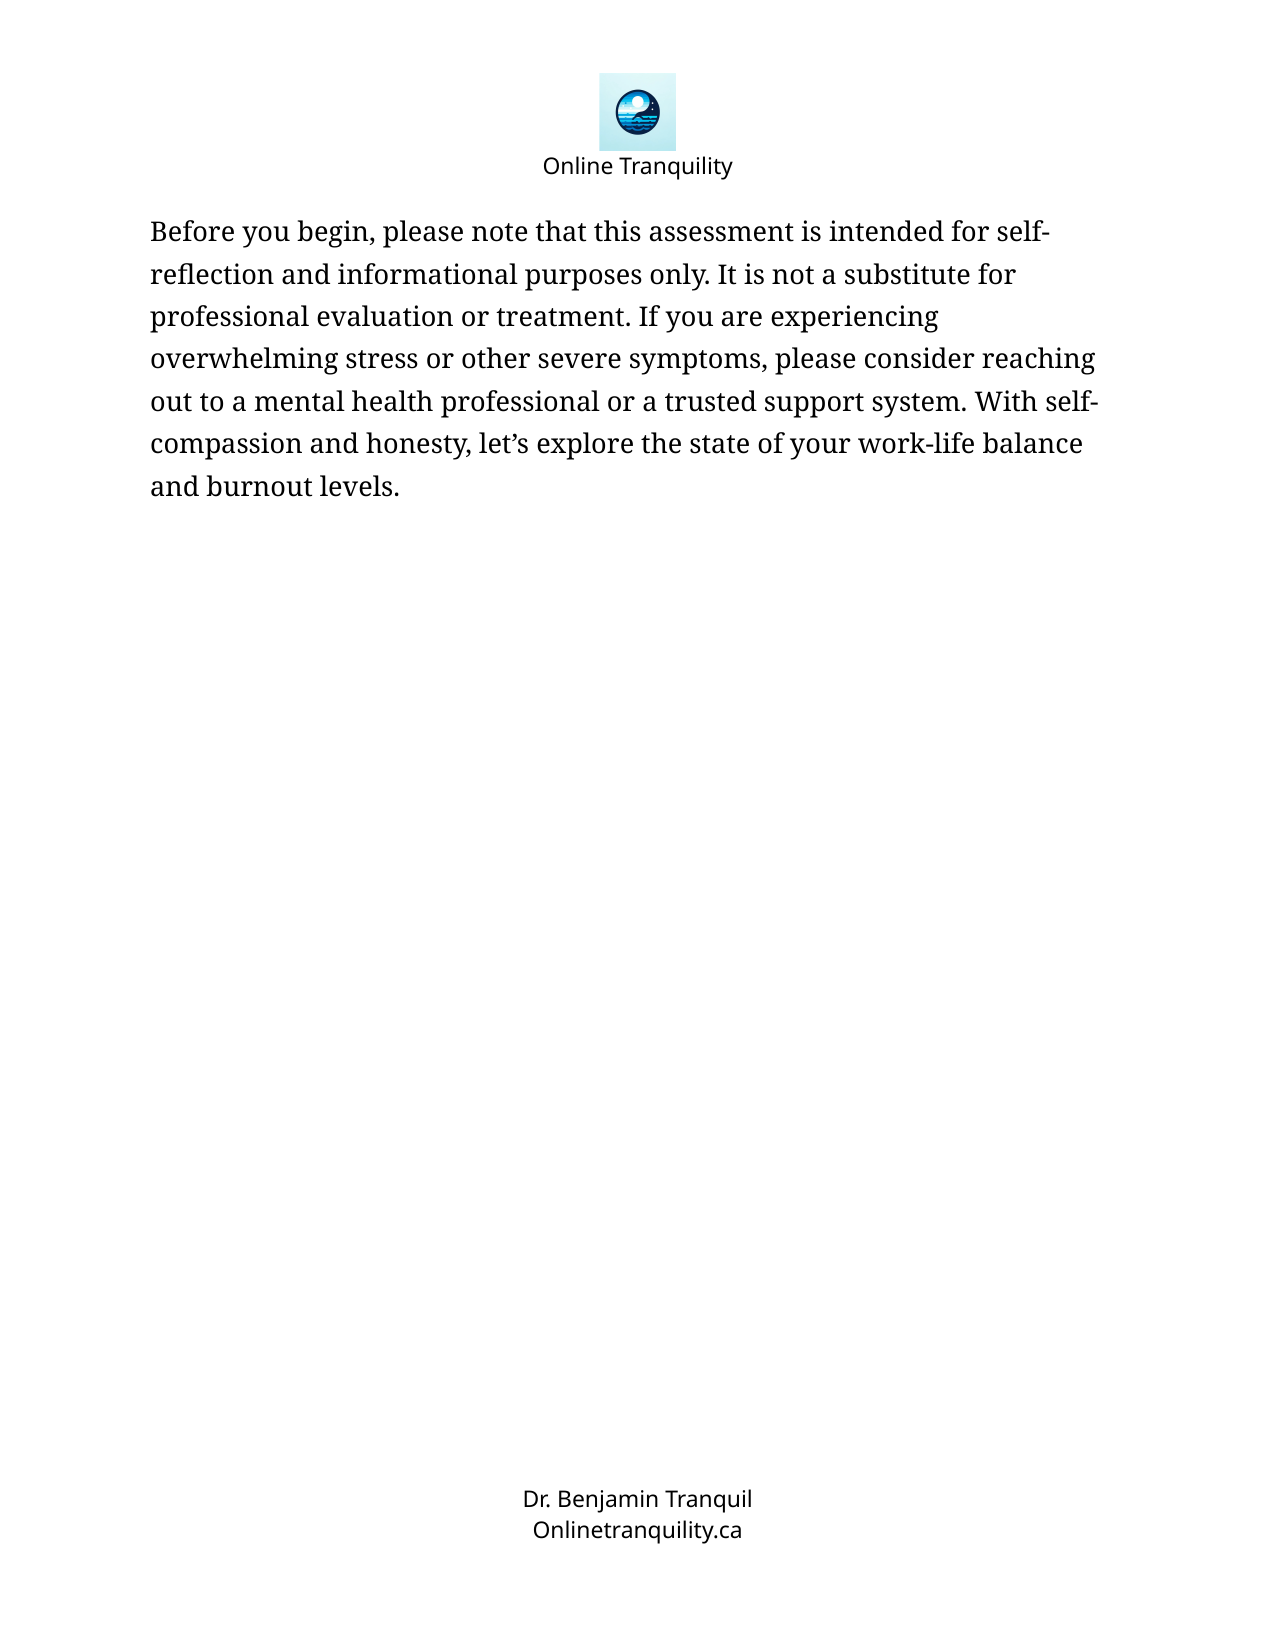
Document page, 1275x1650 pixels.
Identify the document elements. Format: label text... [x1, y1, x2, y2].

picture [599, 73, 676, 151]
text Before you begin, please note that this assessment is intended for self-reflection and informational purposes only. It is not a substitute for professional evaluation or treatment. If you are experiencing overwhelming stress or other severe symptoms, please consider reaching out to a mental health professional or a trusted support system. With self-compassion and honesty, let’s explore the state of your work-life balance and burnout levels. [150, 213, 1125, 504]
